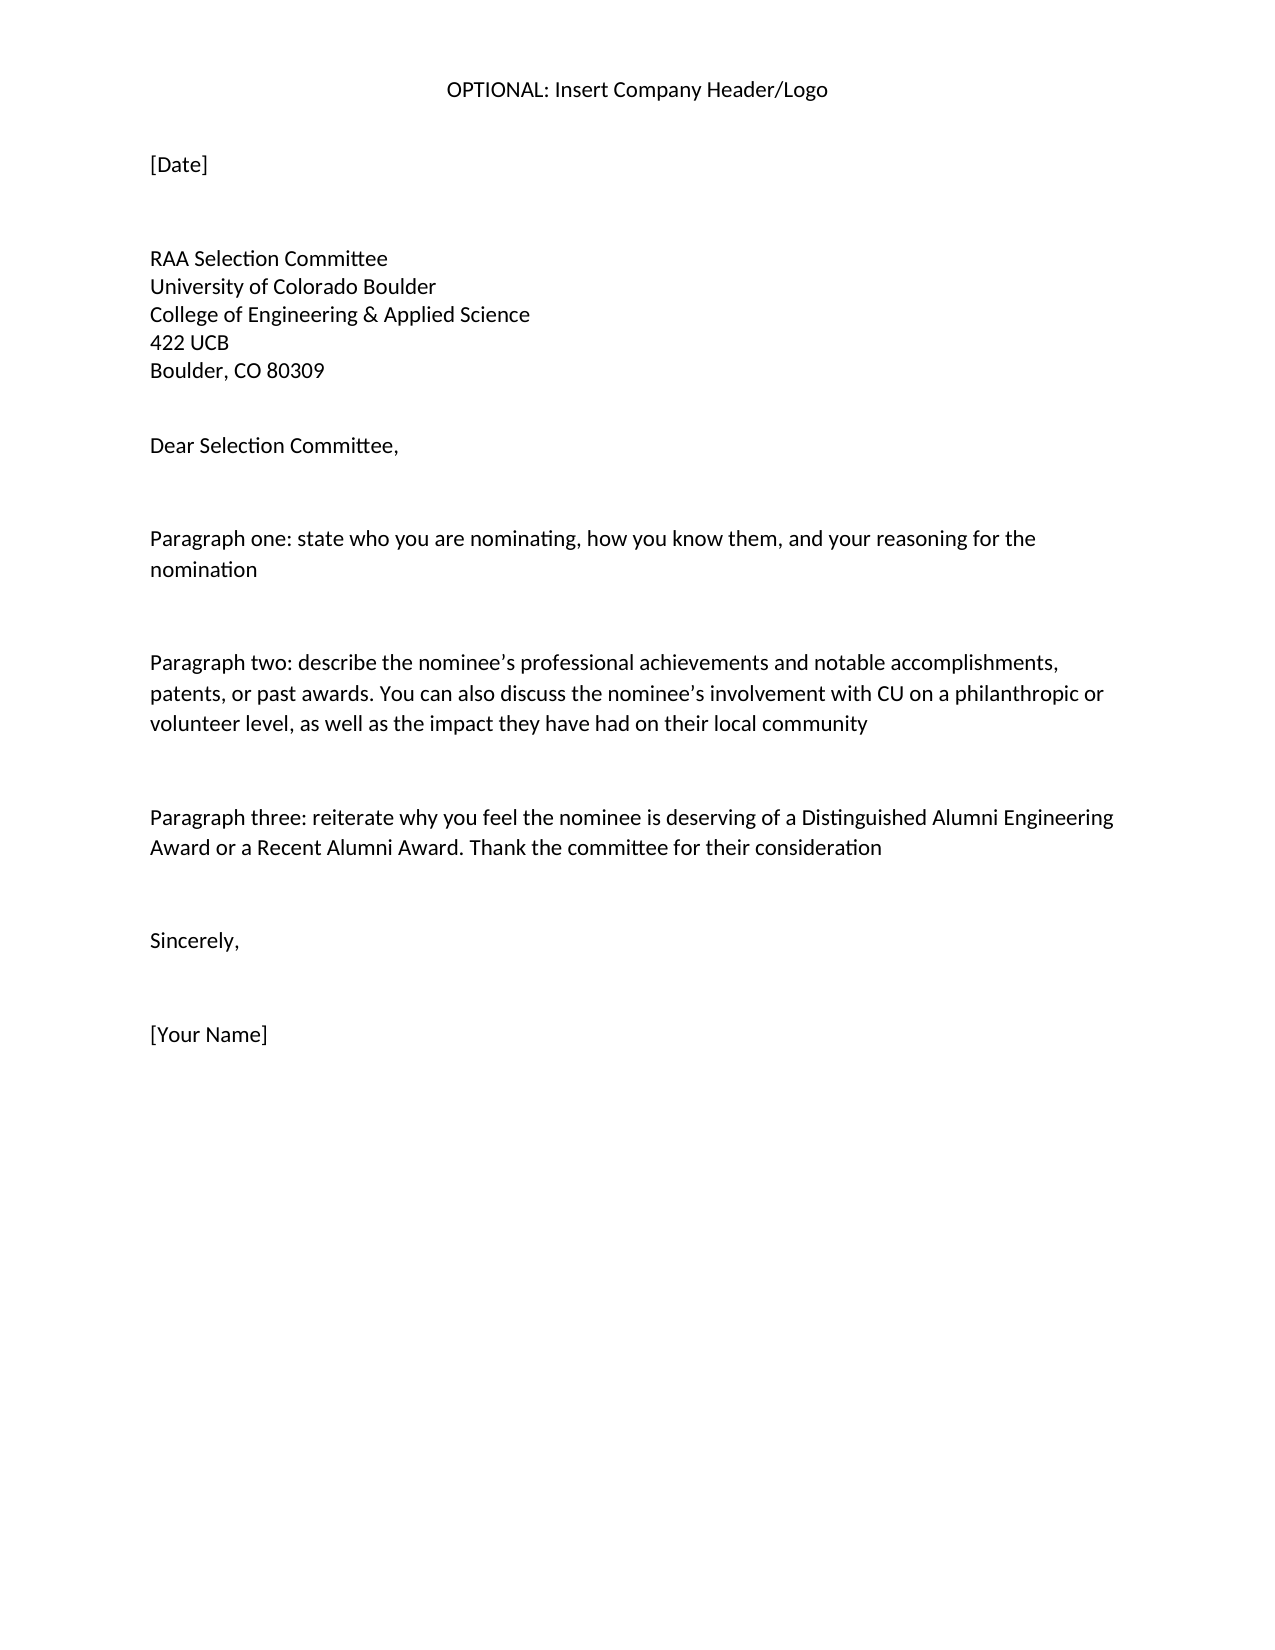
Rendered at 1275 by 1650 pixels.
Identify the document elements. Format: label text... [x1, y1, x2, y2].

text Paragraph two: describe the nominee’s professional achievements and notable accomplishments, patents, or past awards. You can also discuss the nominee’s involvement with CU on a philanthropic or volunteer level, as well as the impact they have had on their local community [150, 648, 1125, 737]
text [Date] [150, 150, 1125, 178]
text [Your Name] [150, 1020, 1125, 1048]
text Boulder, CO 80309 [150, 356, 1125, 384]
text Dear Selection Committee, [150, 431, 1125, 459]
text University of Colorado Boulder [150, 272, 1125, 300]
text 422 UCB [150, 328, 1125, 356]
text RAA Selection Committee [150, 244, 1125, 272]
text Paragraph one: state who you are nominating, how you know them, and your reasoning for the nomination [150, 524, 1125, 583]
text College of Engineering & Applied Science [150, 300, 1125, 328]
text Paragraph three: reiterate why you feel the nominee is deserving of a Distinguished Alumni Engineering Award or a Recent Alumni Award. Thank the committee for their consideration [150, 803, 1125, 861]
text Sincerely, [150, 927, 1125, 954]
